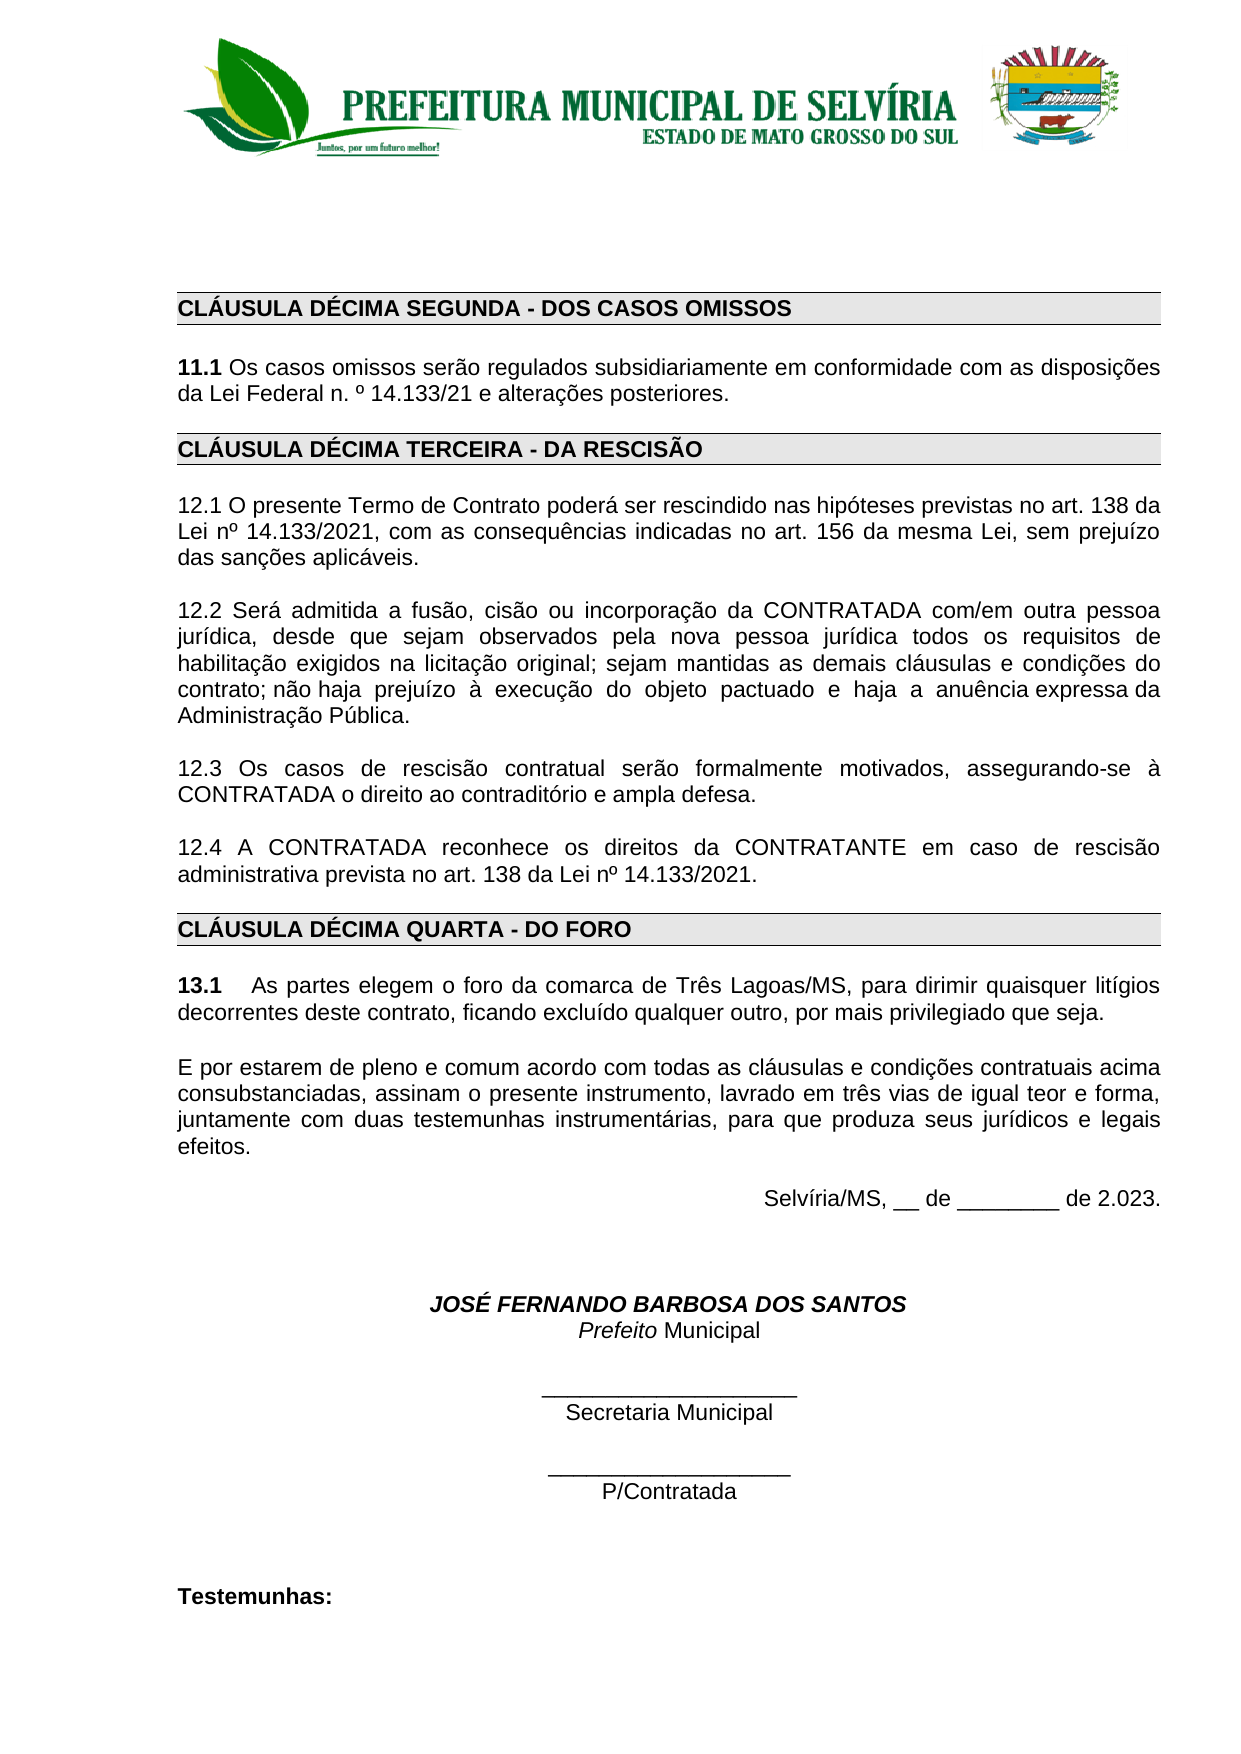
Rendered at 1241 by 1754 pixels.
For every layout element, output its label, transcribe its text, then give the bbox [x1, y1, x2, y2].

text 12.1 O presente Termo de Contrato poderá ser rescindido nas hipóteses previstas no art. 138 da Lei nº 14.133/2021, com as consequências indicadas no art. 156 da mesma Lei, sem prejuízo das sanções aplicáveis. [177, 492, 1161, 571]
text 12.3 Os casos de rescisão contratual serão formalmente motivados, assegurando-se à CONTRATADA o direito ao contraditório e ampla defesa. [177, 755, 1161, 808]
text CLÁUSULA DÉCIMA TERCEIRA - DA RESCISÃO [177, 434, 1161, 464]
text JOSÉ FERNANDO BARBOSA DOS SANTOS [177, 1291, 1161, 1317]
text ___________________ [177, 1451, 1161, 1478]
text Secretaria Municipal [177, 1399, 1161, 1425]
text Selvíria/MS, __ de ________ de 2.023. [177, 1185, 1161, 1212]
text CLÁUSULA DÉCIMA SEGUNDA - DOS CASOS OMISSOS [177, 293, 1161, 324]
text E por estarem de pleno e comum acordo com todas as cláusulas e condições contratuais acima consubstanciadas, assinam o presente instrumento, lavrado em três vias de igual teor e forma, juntamente com duas testemunhas instrumentárias, para que produza seus jurídicos e legais efeitos. [177, 1054, 1161, 1159]
text P/Contratada [177, 1478, 1161, 1504]
text Prefeito Municipal [177, 1317, 1161, 1343]
text ____________________ [177, 1372, 1161, 1399]
text 12.2 Será admitida a fusão, cisão ou incorporação da CONTRATADA com/em outra pessoa jurídica, desde que sejam observados pela nova pessoa jurídica todos os requisitos de habilitação exigidos na licitação original; sejam mantidas as demais cláusulas e condições do contrato; não haja prejuízo à execução do objeto pactuado e haja a anuência expressa da Administração Pública. [177, 597, 1161, 729]
text 12.4 A CONTRATADA reconhece os direitos da CONTRATANTE em caso de rescisão administrativa prevista no art. 138 da Lei nº 14.133/2021. [177, 834, 1161, 887]
text 11.1 Os casos omissos serão regulados subsidiariamente em conformidade com as disposições da Lei Federal n. º 14.133/21 e alterações posteriores. [177, 353, 1161, 406]
text 13.1 As partes elegem o foro da comarca de Três Lagoas/MS, para dirimir quaisquer litígios decorrentes deste contrato, ficando excluído qualquer outro, por mais privilegiado que seja. [177, 972, 1161, 1025]
text Testemunhas: [177, 1583, 1161, 1609]
picture [181, 36, 1147, 174]
text CLÁUSULA DÉCIMA QUARTA - DO FORO [177, 914, 1161, 945]
